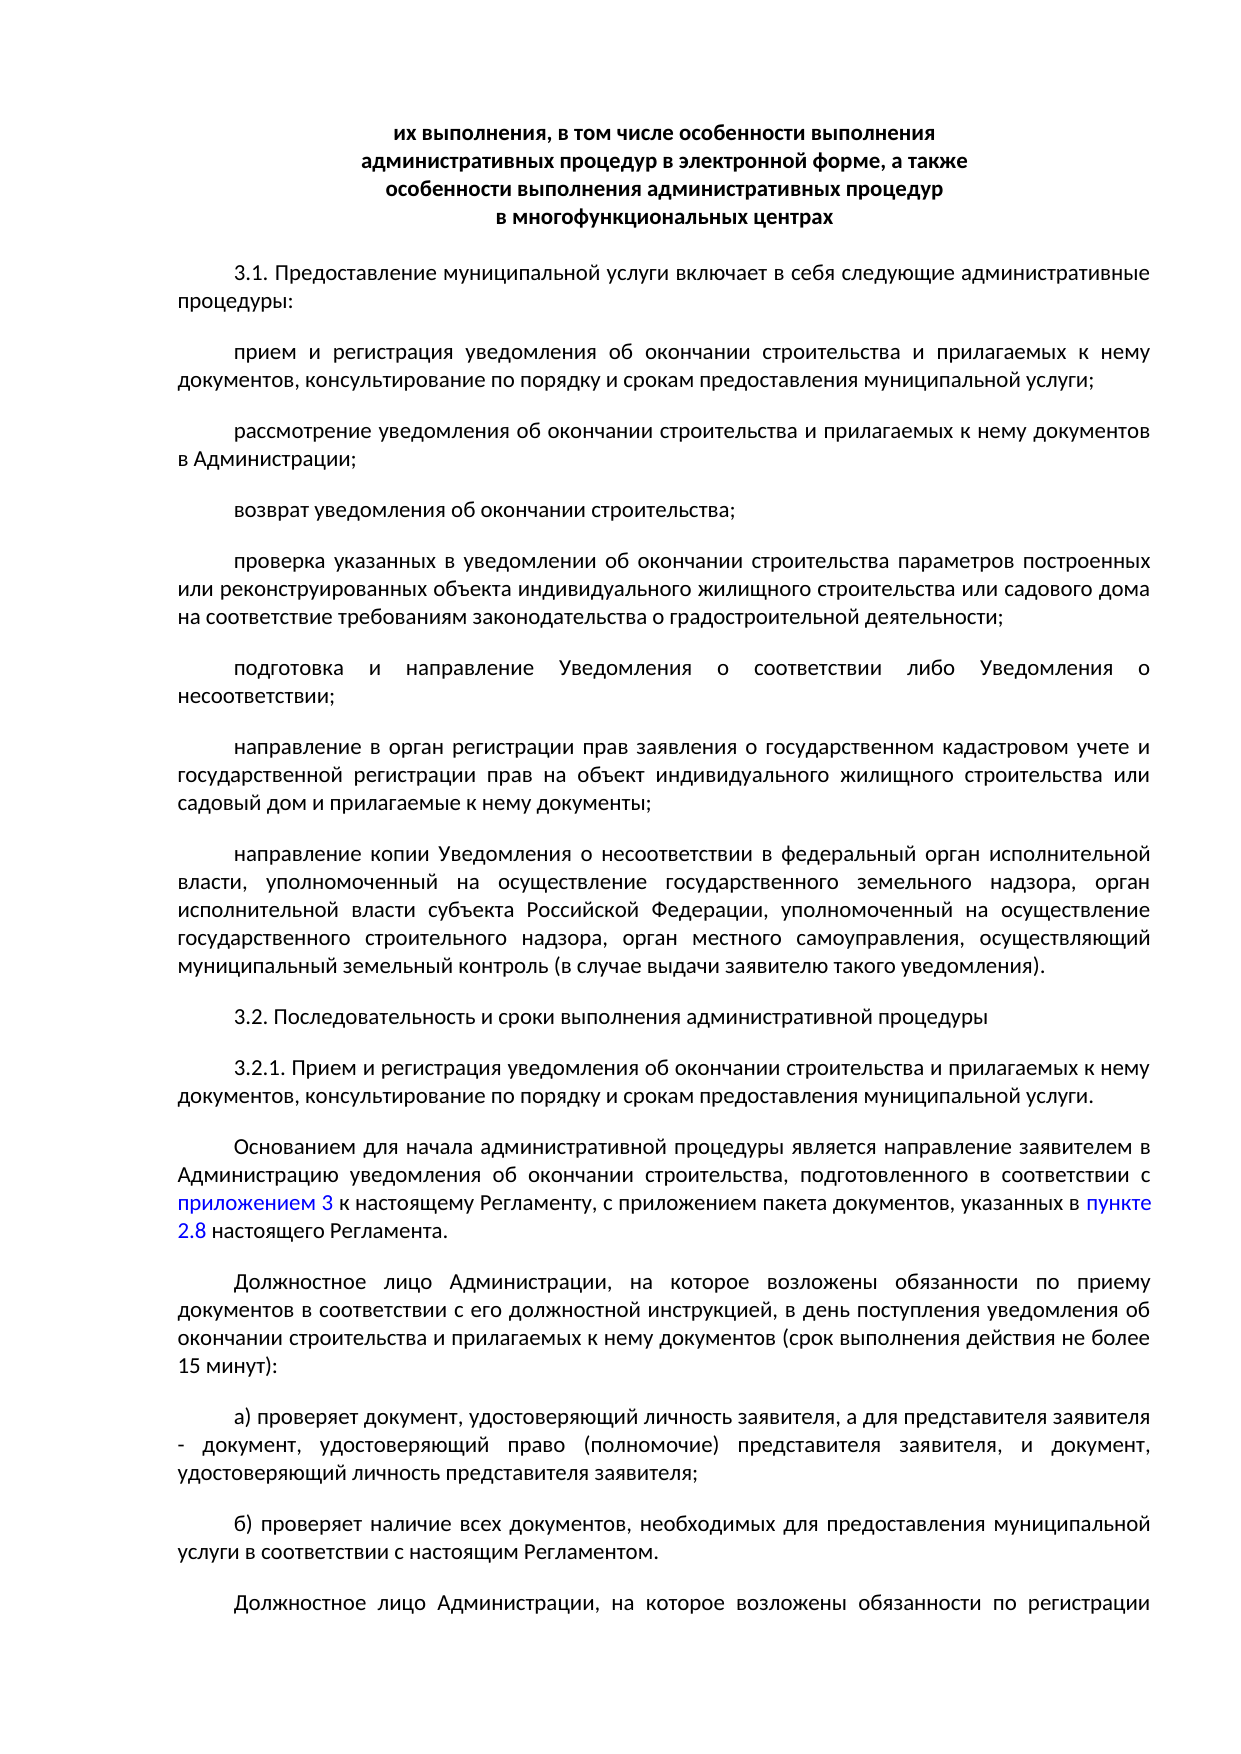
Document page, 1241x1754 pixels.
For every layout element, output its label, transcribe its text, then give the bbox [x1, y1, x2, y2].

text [177, 1588, 1152, 1616]
text 3.2. Последовательность и сроки выполнения административной процедуры [177, 1002, 1152, 1030]
text 3.1. Предоставление муниципальной услуги включает в себя следующие административные процедуры: [177, 258, 1152, 314]
title особенности выполнения административных процедур [177, 174, 1152, 202]
text 3.2.1. Прием и регистрация уведомления об окончании строительства и прилагаемых к нему документов, консультирование по порядку и срокам предоставления муниципальной услуги. [177, 1053, 1152, 1109]
text подготовка и направление Уведомления о соответствии либо Уведомления о несоответствии; [177, 653, 1152, 709]
text проверка указанных в уведомлении об окончании строительства параметров построенных или реконструированных объекта индивидуального жилищного строительства или садового дома на соответствие требованиям законодательства о градостроительной деятельности; [177, 546, 1152, 630]
text рассмотрение уведомления об окончании строительства и прилагаемых к нему документов в Администрации; [177, 416, 1152, 472]
text Основанием для начала административной процедуры является направление заявителем в Администрацию уведомления об окончании строительства, подготовленного в соответствии с приложением 3 к настоящему Регламенту, с приложением пакета документов, указанных в пункте 2.8 настоящего Регламента. [177, 1132, 1152, 1244]
text прием и регистрация уведомления об окончании строительства и прилагаемых к нему документов, консультирование по порядку и срокам предоставления муниципальной услуги; [177, 337, 1152, 393]
text Должностное лицо Администрации, на которое возложены обязанности по приему документов в соответствии с его должностной инструкцией, в день поступления уведомления об окончании строительства и прилагаемых к нему документов (срок выполнения действия не более 15 минут): [177, 1267, 1152, 1379]
title в многофункциональных центрах [177, 202, 1152, 230]
title их выполнения, в том числе особенности выполнения [177, 118, 1152, 146]
text б) проверяет наличие всех документов, необходимых для предоставления муниципальной услуги в соответствии с настоящим Регламентом. [177, 1509, 1152, 1565]
text направление копии Уведомления о несоответствии в федеральный орган исполнительной власти, уполномоченный на осуществление государственного земельного надзора, орган исполнительной власти субъекта Российской Федерации, уполномоченный на осуществление государственного строительного надзора, орган местного самоуправления, осуществляющий муниципальный земельный контроль (в случае выдачи заявителю такого уведомления). [177, 839, 1152, 979]
text а) проверяет документ, удостоверяющий личность заявителя, а для представителя заявителя - документ, удостоверяющий право (полномочие) представителя заявителя, и документ, удостоверяющий личность представителя заявителя; [177, 1402, 1152, 1486]
text направление в орган регистрации прав заявления о государственном кадастровом учете и государственной регистрации прав на объект индивидуального жилищного строительства или садовый дом и прилагаемые к нему документы; [177, 732, 1152, 816]
title административных процедур в электронной форме, а также [177, 146, 1152, 174]
text возврат уведомления об окончании строительства; [177, 495, 1152, 523]
